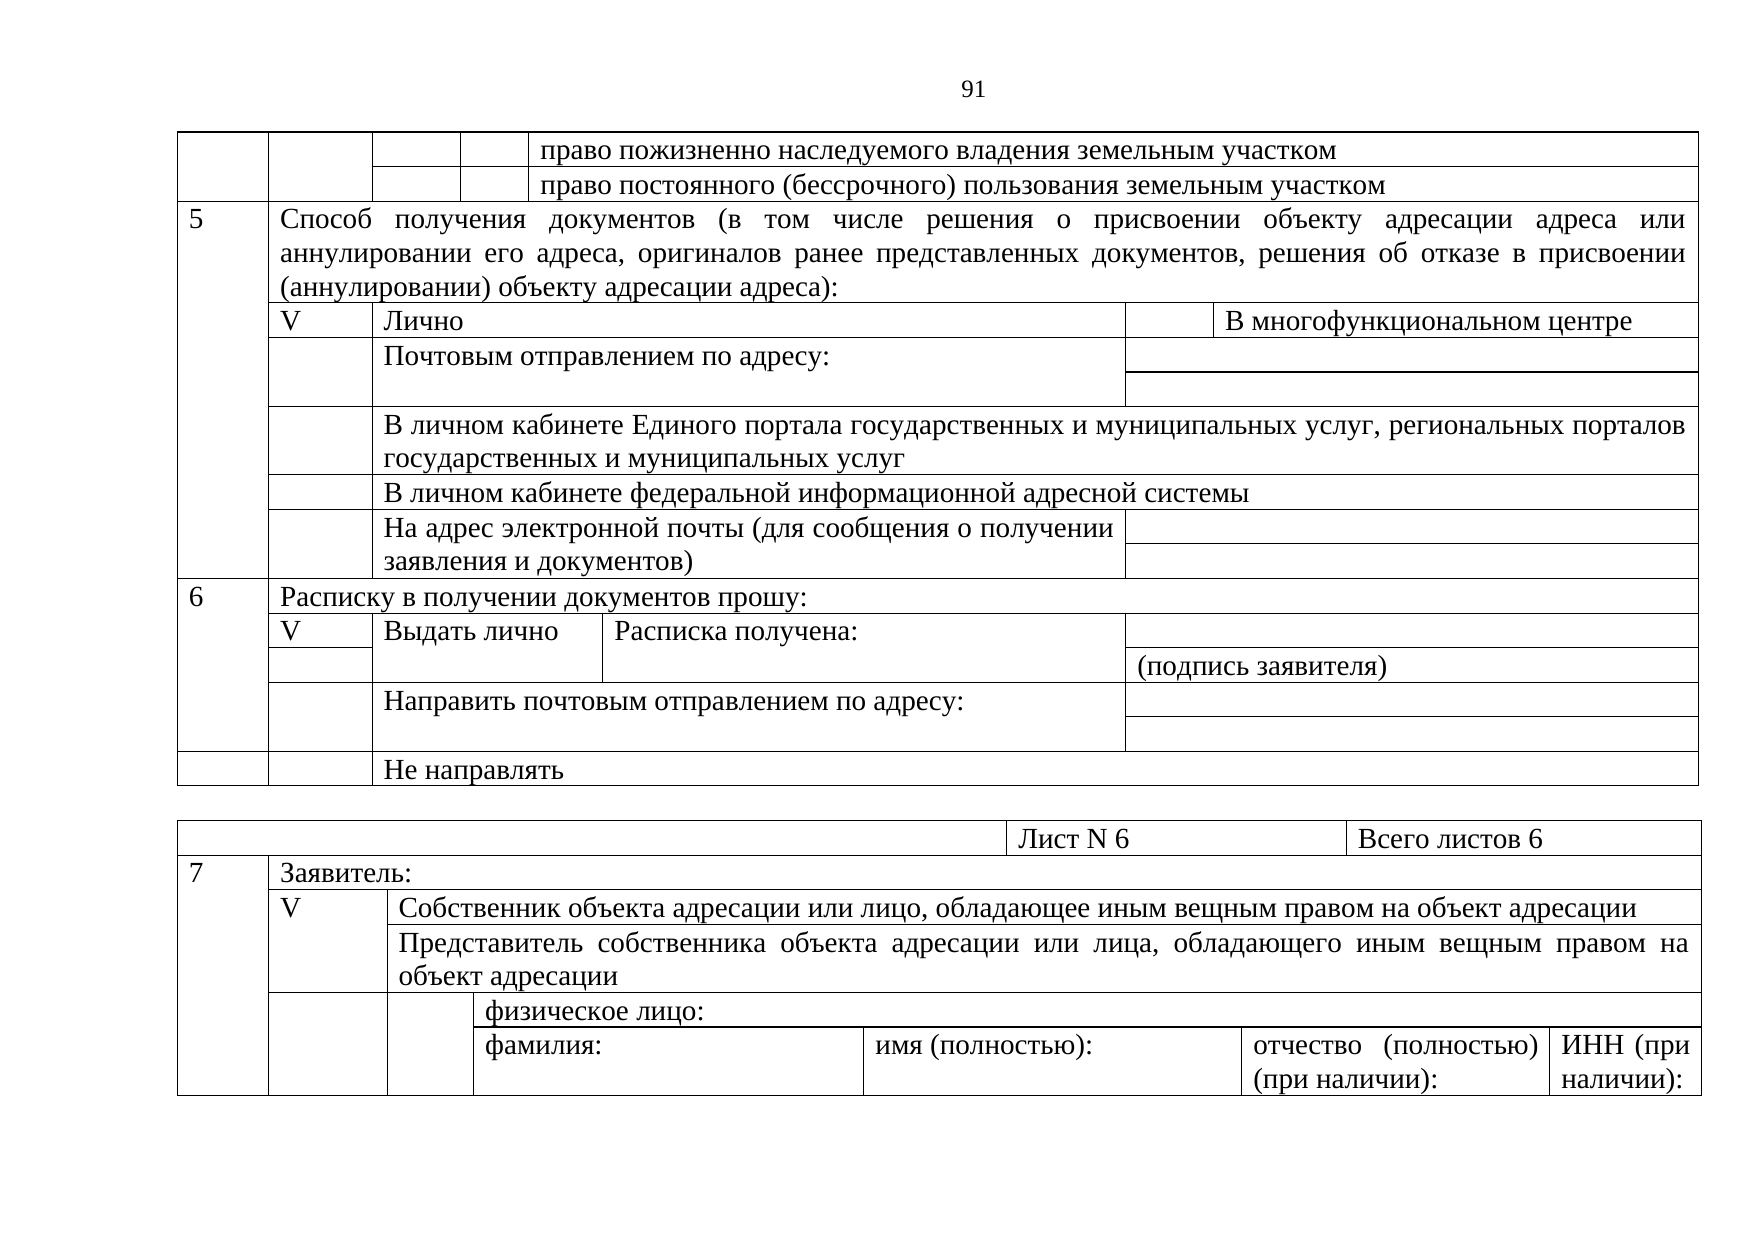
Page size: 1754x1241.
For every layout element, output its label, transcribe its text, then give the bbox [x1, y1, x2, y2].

table_cell [1126, 683, 1698, 716]
table_cell [1126, 614, 1698, 647]
table_cell [178, 752, 268, 785]
table_cell Выдать лично [373, 614, 602, 682]
table_header Всего листов 6 [1347, 821, 1701, 854]
table_cell [373, 133, 460, 166]
table_cell [373, 167, 460, 201]
table_cell На адрес электронной почты (для сообщения о получении заявления и документов) [373, 510, 1125, 578]
table_cell (подпись заявителя) [1126, 648, 1698, 682]
table_cell V [269, 614, 372, 647]
table_cell Направить почтовым отправлением по адресу: [373, 683, 1125, 751]
table_cell [461, 167, 528, 201]
table_cell 6 [178, 579, 268, 751]
table_cell В многофункциональном центре [1214, 303, 1698, 337]
table_cell отчество (полностью) (при наличии): [1242, 1028, 1549, 1094]
table_cell [269, 475, 372, 509]
table_cell право постоянного (бессрочного) пользования земельным участком [529, 167, 1698, 201]
table_cell [1126, 544, 1698, 578]
table_cell физическое лицо: [474, 993, 1701, 1026]
table_cell [1126, 373, 1698, 406]
table_cell фамилия: [474, 1028, 863, 1094]
table_cell 7 [178, 856, 268, 1094]
table_cell Собственник объекта адресации или лицо, обладающее иным вещным правом на объект адресации [388, 890, 1701, 924]
table_cell [1126, 338, 1698, 371]
table_cell [1126, 303, 1213, 337]
table_cell В личном кабинете Единого портала государственных и муниципальных услуг, региональных порталов государственных и муниципальных услуг [373, 407, 1698, 474]
table_cell Расписка получена: [603, 614, 1125, 682]
table_cell [269, 407, 372, 474]
table_cell [461, 133, 528, 166]
table_cell Расписку в получении документов прошу: [269, 579, 1698, 612]
table_cell [269, 993, 387, 1094]
table_cell V [269, 303, 372, 337]
table_header [178, 821, 1006, 854]
table_cell [1126, 510, 1698, 543]
table_cell [1126, 717, 1698, 751]
table_header Лист N 6 [1007, 821, 1346, 854]
table_cell Лично [373, 303, 1125, 337]
table_cell Представитель собственника объекта адресации или лица, обладающего иным вещным правом на объект адресации [388, 925, 1701, 992]
table_cell V [269, 890, 387, 992]
table_cell В личном кабинете федеральной информационной адресной системы [373, 475, 1698, 509]
table_cell Заявитель: [269, 856, 1701, 889]
table_cell [269, 648, 372, 682]
table_cell [269, 338, 372, 406]
table_cell право пожизненно наследуемого владения земельным участком [529, 133, 1698, 166]
table_cell Почтовым отправлением по адресу: [373, 338, 1125, 406]
table_cell 5 [178, 202, 268, 578]
table_cell Не направлять [373, 752, 1698, 785]
table_cell ИНН (при наличии): [1550, 1028, 1701, 1094]
table_cell Способ получения документов (в том числе решения о присвоении объекту адресации адреса или аннулировании его адреса, оригиналов ранее представленных документов, решения об отказе в присвоении (аннулировании) объекту адресации адреса): [269, 202, 1698, 302]
table_cell [269, 752, 372, 785]
table_cell [269, 510, 372, 578]
table_cell [388, 993, 473, 1094]
table_cell [269, 683, 372, 751]
table_cell имя (полностью): [864, 1028, 1241, 1094]
